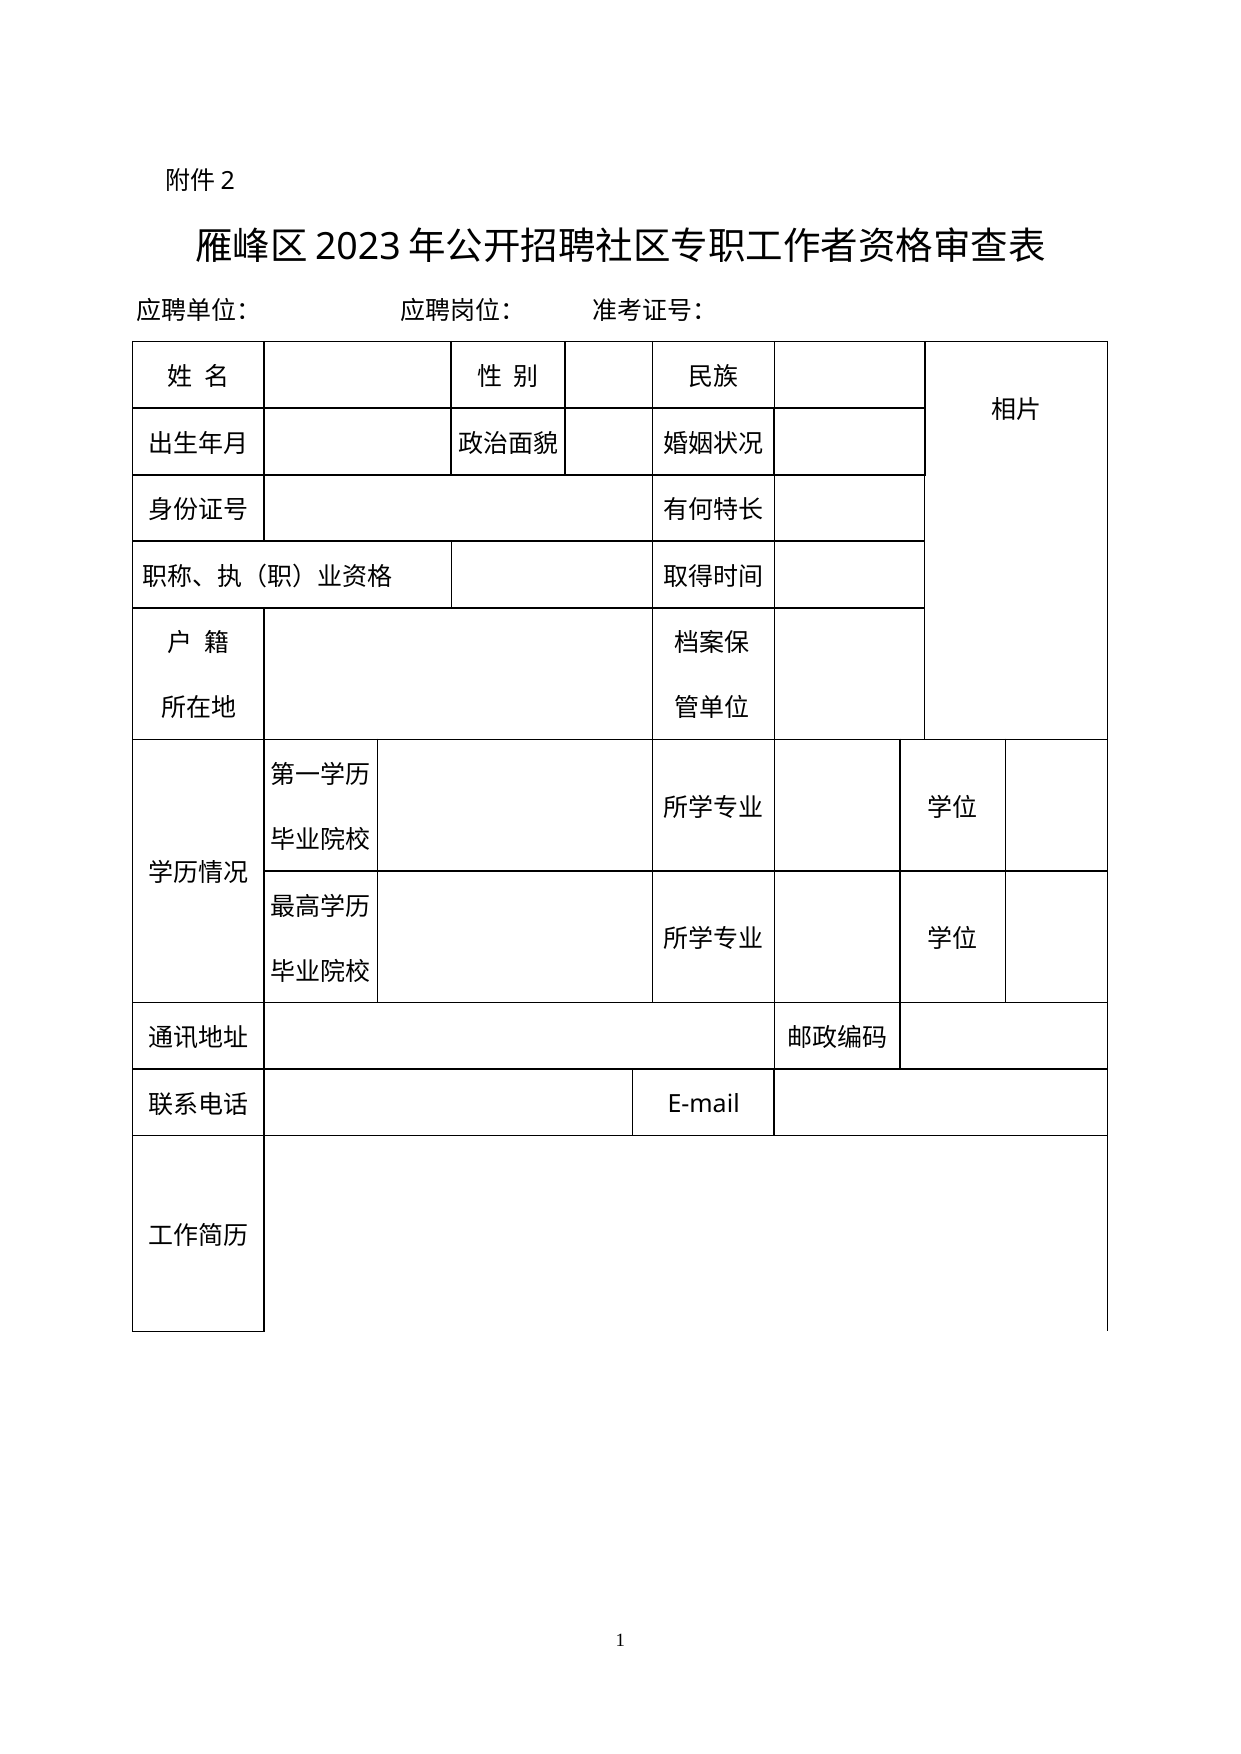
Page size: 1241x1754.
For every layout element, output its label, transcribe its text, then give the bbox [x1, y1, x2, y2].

table_cell 姓 名 [133, 342, 263, 407]
table_cell 邮政编码 [775, 1003, 899, 1068]
table_cell 联系电话 [133, 1070, 263, 1135]
table_cell 第一学历毕业院校 [265, 740, 377, 870]
table_cell 出生年月 [133, 409, 263, 474]
table_cell 身份证号 [133, 476, 263, 540]
table_cell 所学专业 [653, 740, 774, 870]
table_cell [775, 342, 924, 407]
table_cell [265, 409, 450, 474]
table_cell [1006, 872, 1107, 1002]
table_cell [775, 872, 899, 1002]
table_cell 通讯地址 [133, 1003, 263, 1068]
table_cell [378, 740, 652, 870]
table_cell 相片 [926, 342, 1107, 474]
table_cell 所学专业 [653, 872, 774, 1002]
table_cell 性 别 [452, 342, 564, 407]
table_cell 有何特长 [653, 476, 774, 540]
table_cell [265, 342, 450, 407]
table_cell [775, 1070, 1107, 1135]
table_cell [265, 476, 652, 540]
table_cell 民族 [653, 342, 774, 407]
table_cell [265, 1003, 774, 1068]
table_cell [775, 740, 899, 870]
table_cell [378, 872, 652, 1002]
table_cell [775, 609, 924, 738]
table_cell 工作简历 [133, 1136, 263, 1331]
table_cell 取得时间 [653, 542, 774, 607]
table_header 应聘单位： 应聘岗位： 准考证号： [133, 276, 1108, 341]
table_cell [265, 1136, 1107, 1331]
table_cell 政治面貌 [452, 409, 564, 474]
table_cell [265, 609, 652, 738]
table_cell [925, 607, 1107, 738]
table_cell [1006, 740, 1107, 870]
text 雁峰区2023年公开招聘社区专职工作者资格审查表 [165, 211, 1075, 276]
table_cell [566, 342, 652, 407]
table_cell [775, 409, 924, 474]
table_cell [775, 476, 924, 540]
table_cell 学位 [901, 740, 1005, 870]
table_cell [925, 474, 1107, 607]
table_cell 档案保 管单位 [653, 609, 774, 738]
table_cell E-mail [633, 1070, 773, 1135]
table_cell [775, 542, 924, 607]
text 附件2 [165, 146, 1075, 211]
table_cell [265, 1070, 632, 1135]
table_cell [901, 1003, 1107, 1068]
table_cell 最高学历毕业院校 [265, 872, 377, 1002]
table_cell 婚姻状况 [653, 409, 773, 474]
table_cell [566, 409, 652, 474]
table_cell 学历情况 [133, 740, 263, 1002]
table_cell 学位 [901, 872, 1005, 1002]
table_cell [452, 542, 652, 607]
table_cell 职称、执（职）业资格 [133, 542, 451, 607]
table_cell 户 籍 所在地 [133, 609, 263, 738]
